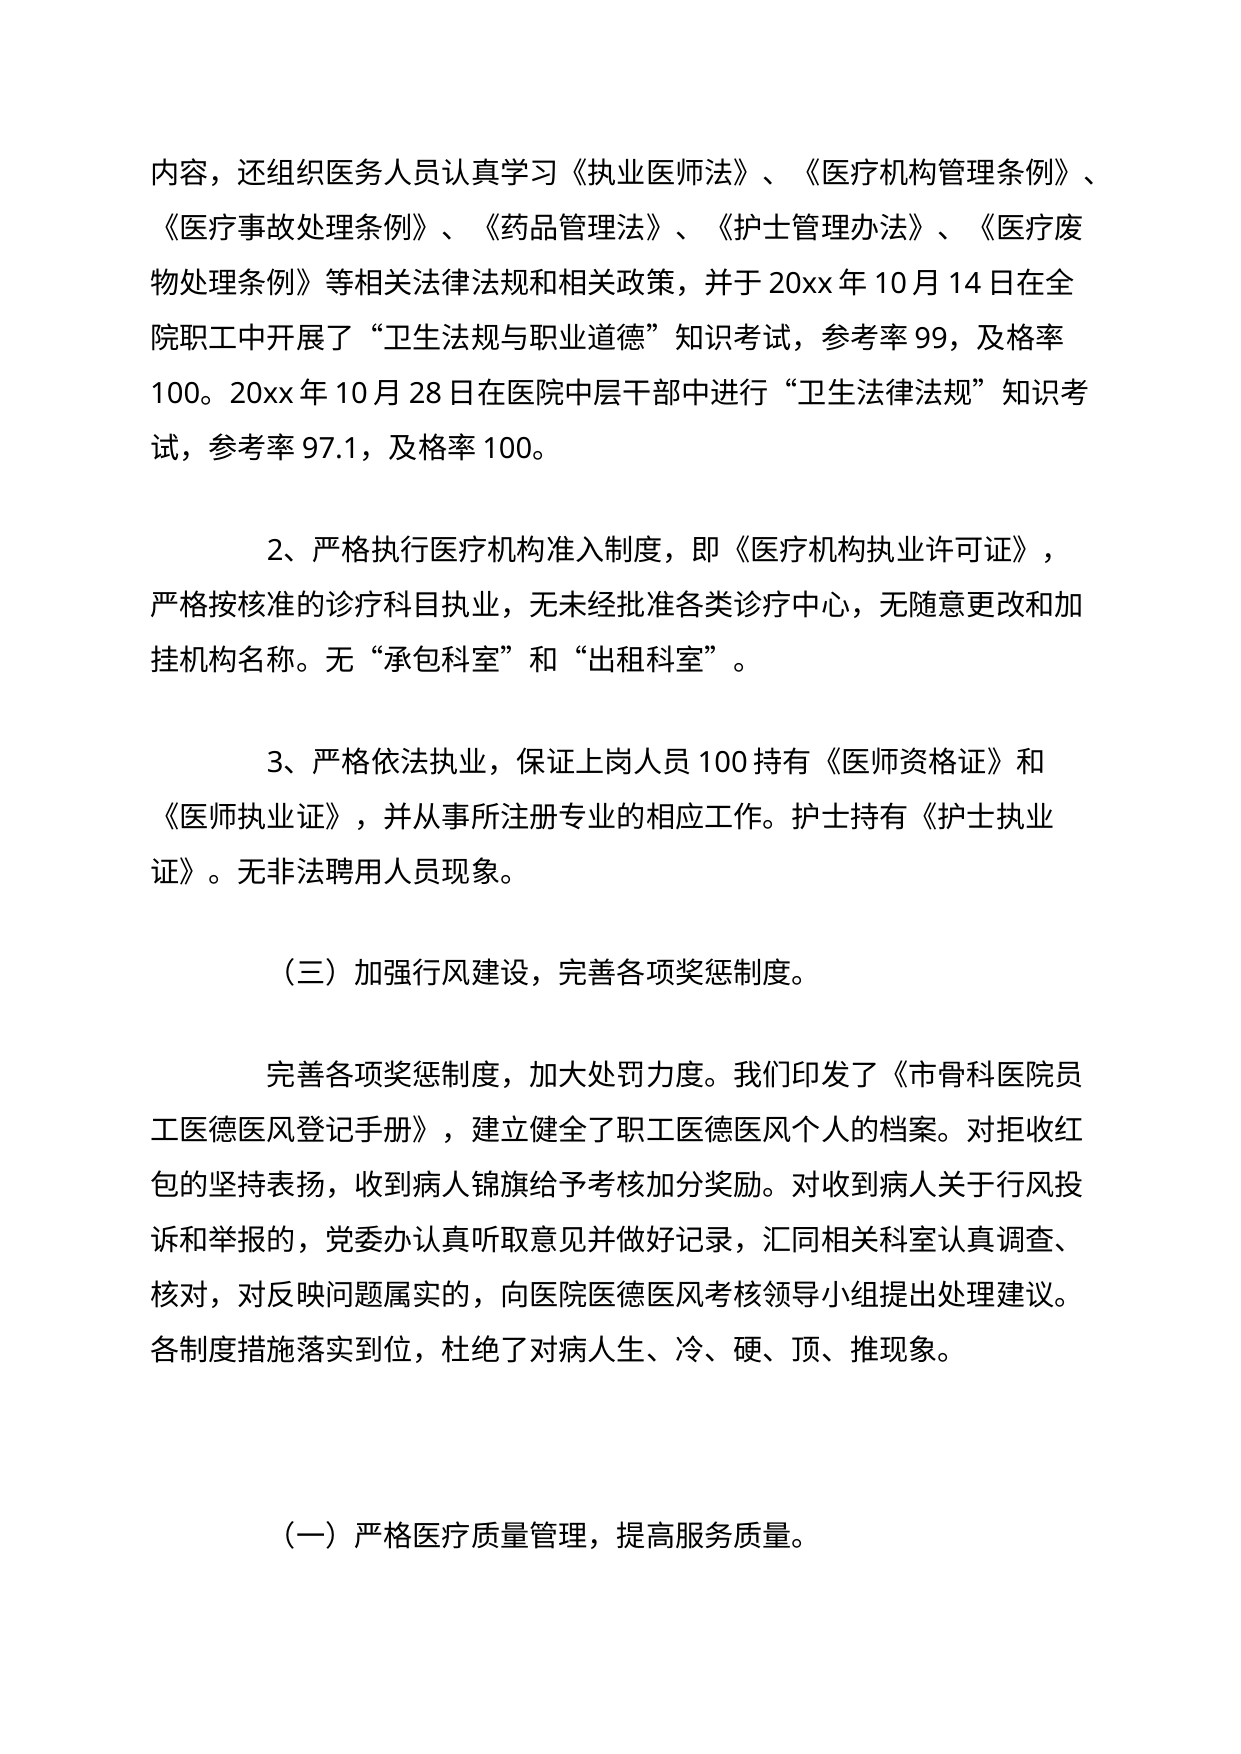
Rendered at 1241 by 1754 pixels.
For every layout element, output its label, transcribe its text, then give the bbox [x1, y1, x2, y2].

text 3、严格依法执业，保证上岗人员100持有《医师资格证》和《医师执业证》，并从事所注册专业的相应工作。护士持有《护士执业证》。无非法聘用人员现象。 [150, 738, 1090, 891]
text （一）严格医疗质量管理，提高服务质量。 [150, 1512, 1090, 1554]
text 2、严格执行医疗机构准入制度，即《医疗机构执业许可证》，严格按核准的诊疗科目执业，无未经批准各类诊疗中心，无随意更改和加挂机构名称。无“承包科室”和“出租科室”。 [150, 527, 1090, 679]
text （三）加强行风建设，完善各项奖惩制度。 [150, 950, 1090, 992]
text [150, 150, 1090, 467]
text 完善各项奖惩制度，加大处罚力度。我们印发了《市骨科医院员工医德医风登记手册》，建立健全了职工医德医风个人的档案。对拒收红包的坚持表扬，收到病人锦旗给予考核加分奖励。对收到病人关于行风投诉和举报的，党委办认真听取意见并做好记录，汇同相关科室认真调查、核对，对反映问题属实的，向医院医德医风考核领导小组提出处理建议。各制度措施落实到位，杜绝了对病人生、冷、硬、顶、推现象。 [150, 1052, 1090, 1369]
